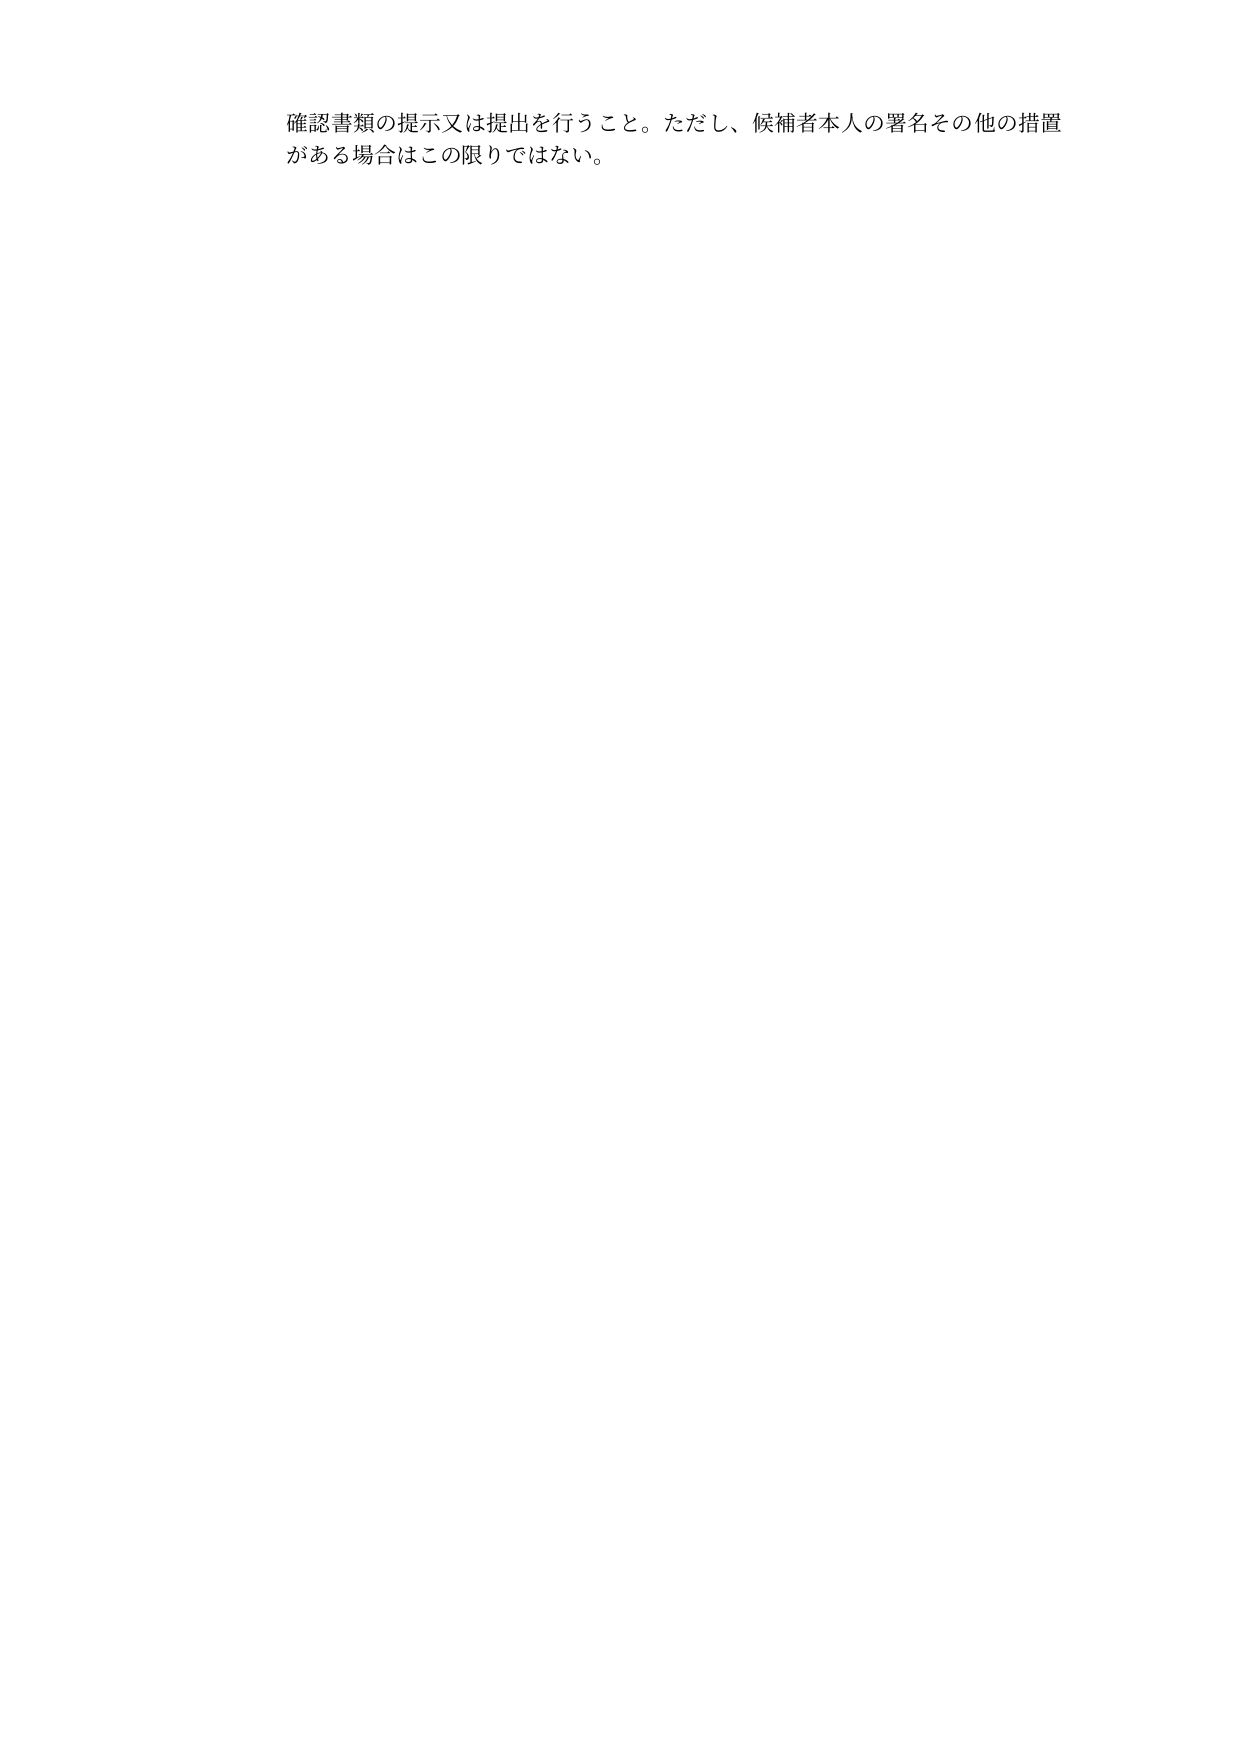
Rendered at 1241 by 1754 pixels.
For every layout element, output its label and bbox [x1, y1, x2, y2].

text [265, 107, 1063, 169]
